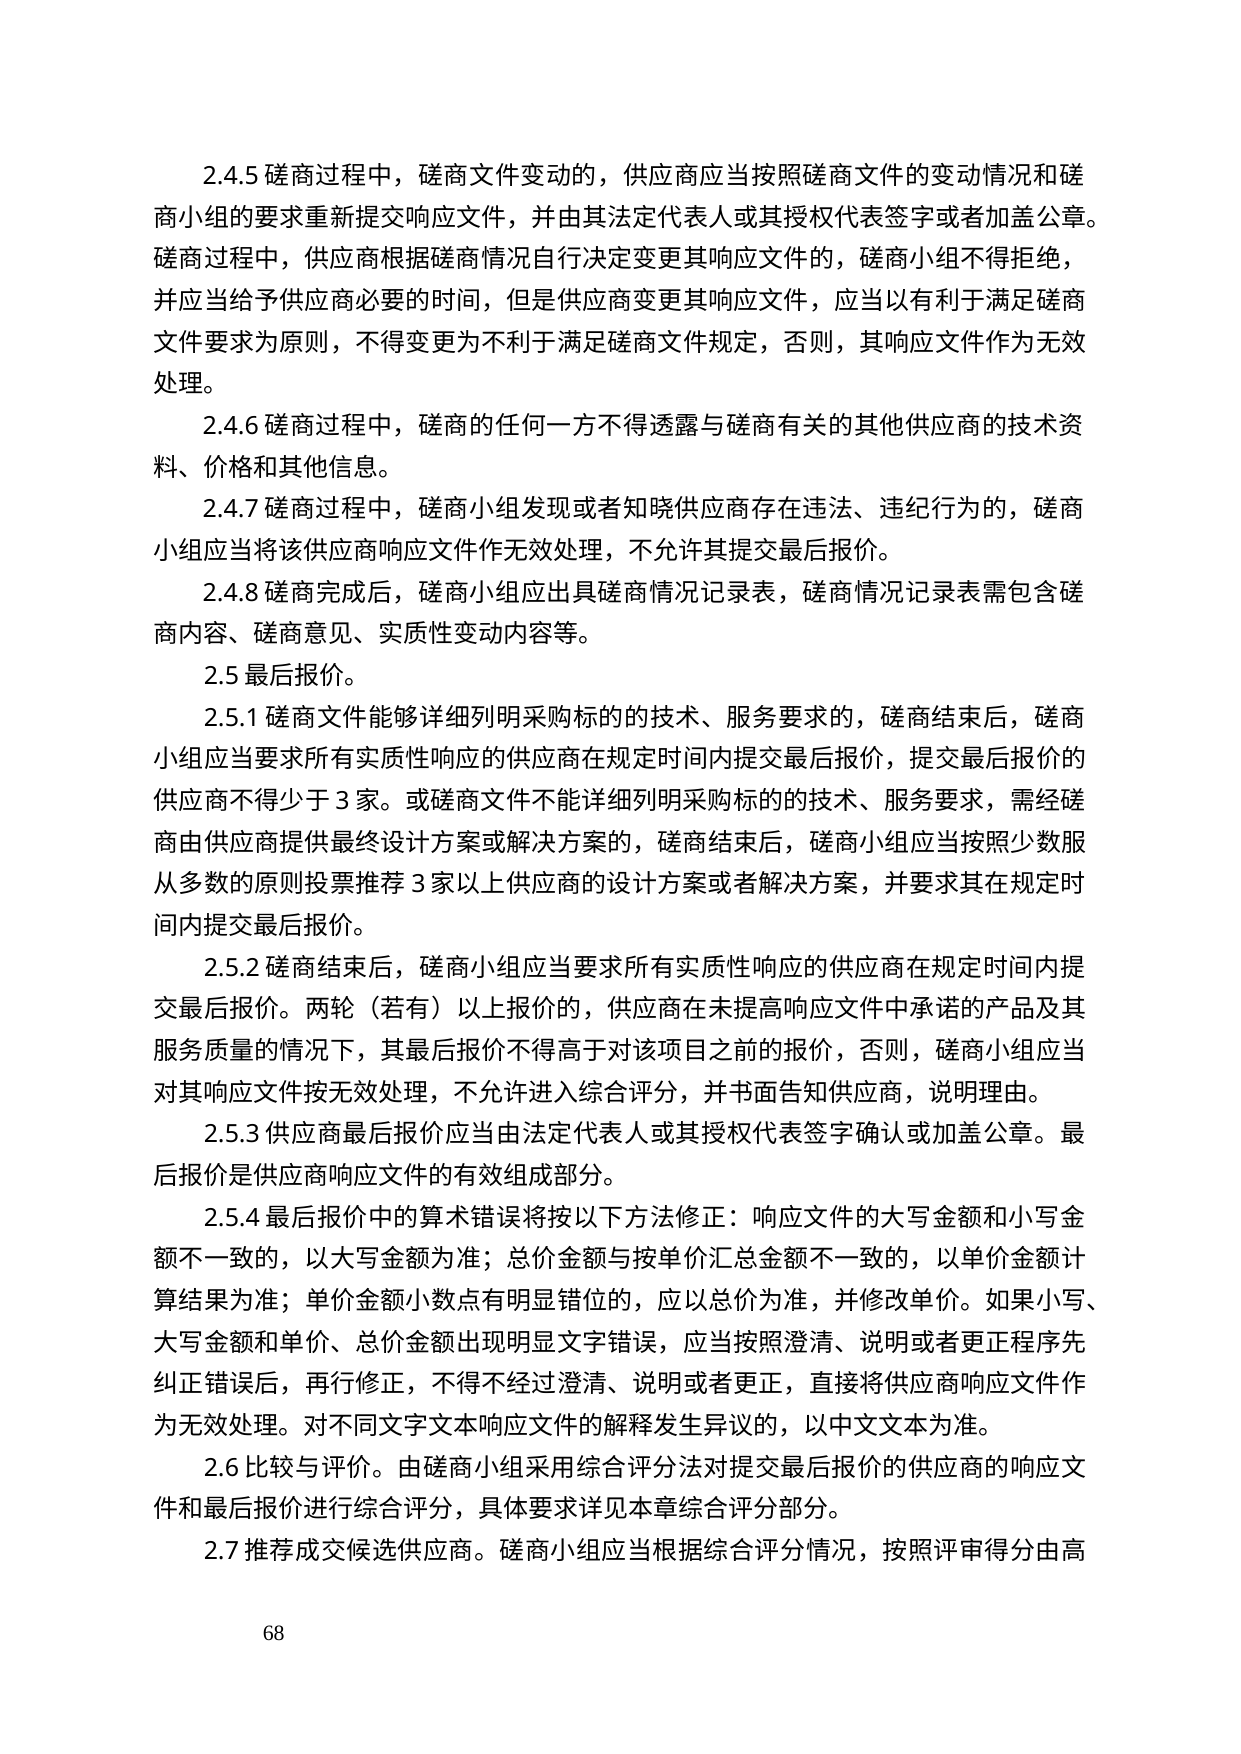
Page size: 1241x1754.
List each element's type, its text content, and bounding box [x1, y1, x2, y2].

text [153, 1525, 1087, 1567]
subtitle 2.4.7磋商过程中，磋商小组发现或者知晓供应商存在违法、违纪行为的，磋商小组应当将该供应商响应文件作无效处理，不允许其提交最后报价。 [153, 483, 1087, 567]
subtitle 2.4.5磋商过程中，磋商文件变动的，供应商应当按照磋商文件的变动情况和磋商小组的要求重新提交响应文件，并由其法定代表人或其授权代表签字或者加盖公章。磋商过程中，供应商根据磋商情况自行决定变更其响应文件的，磋商小组不得拒绝，并应当给予供应商必要的时间，但是供应商变更其响应文件，应当以有利于满足磋商文件要求为原则，不得变更为不利于满足磋商文件规定，否则，其响应文件作为无效处理。 [153, 150, 1087, 400]
text 2.5.4最后报价中的算术错误将按以下方法修正：响应文件的大写金额和小写金额不一致的，以大写金额为准；总价金额与按单价汇总金额不一致的，以单价金额计算结果为准；单价金额小数点有明显错位的，应以总价为准，并修改单价。如果小写、大写金额和单价、总价金额出现明显文字错误，应当按照澄清、说明或者更正程序先纠正错误后，再行修正，不得不经过澄清、说明或者更正，直接将供应商响应文件作为无效处理。对不同文字文本响应文件的解释发生异议的，以中文文本为准。 [153, 1192, 1087, 1442]
text 2.5最后报价。 [153, 650, 1087, 692]
text 2.6比较与评价。由磋商小组采用综合评分法对提交最后报价的供应商的响应文件和最后报价进行综合评分，具体要求详见本章综合评分部分。 [153, 1442, 1087, 1525]
text 2.5.2磋商结束后，磋商小组应当要求所有实质性响应的供应商在规定时间内提交最后报价。两轮（若有）以上报价的，供应商在未提高响应文件中承诺的产品及其服务质量的情况下，其最后报价不得高于对该项目之前的报价，否则，磋商小组应当对其响应文件按无效处理，不允许进入综合评分，并书面告知供应商，说明理由。 [153, 942, 1087, 1108]
text 2.5.1磋商文件能够详细列明采购标的的技术、服务要求的，磋商结束后，磋商小组应当要求所有实质性响应的供应商在规定时间内提交最后报价，提交最后报价的供应商不得少于3家。或磋商文件不能详细列明采购标的的技术、服务要求，需经磋商由供应商提供最终设计方案或解决方案的，磋商结束后，磋商小组应当按照少数服从多数的原则投票推荐3家以上供应商的设计方案或者解决方案，并要求其在规定时间内提交最后报价。 [153, 692, 1087, 942]
text 2.5.3供应商最后报价应当由法定代表人或其授权代表签字确认或加盖公章。最后报价是供应商响应文件的有效组成部分。 [153, 1108, 1087, 1192]
subtitle 2.4.8磋商完成后，磋商小组应出具磋商情况记录表，磋商情况记录表需包含磋商内容、磋商意见、实质性变动内容等。 [153, 567, 1087, 650]
subtitle 2.4.6磋商过程中，磋商的任何一方不得透露与磋商有关的其他供应商的技术资料、价格和其他信息。 [153, 400, 1087, 483]
